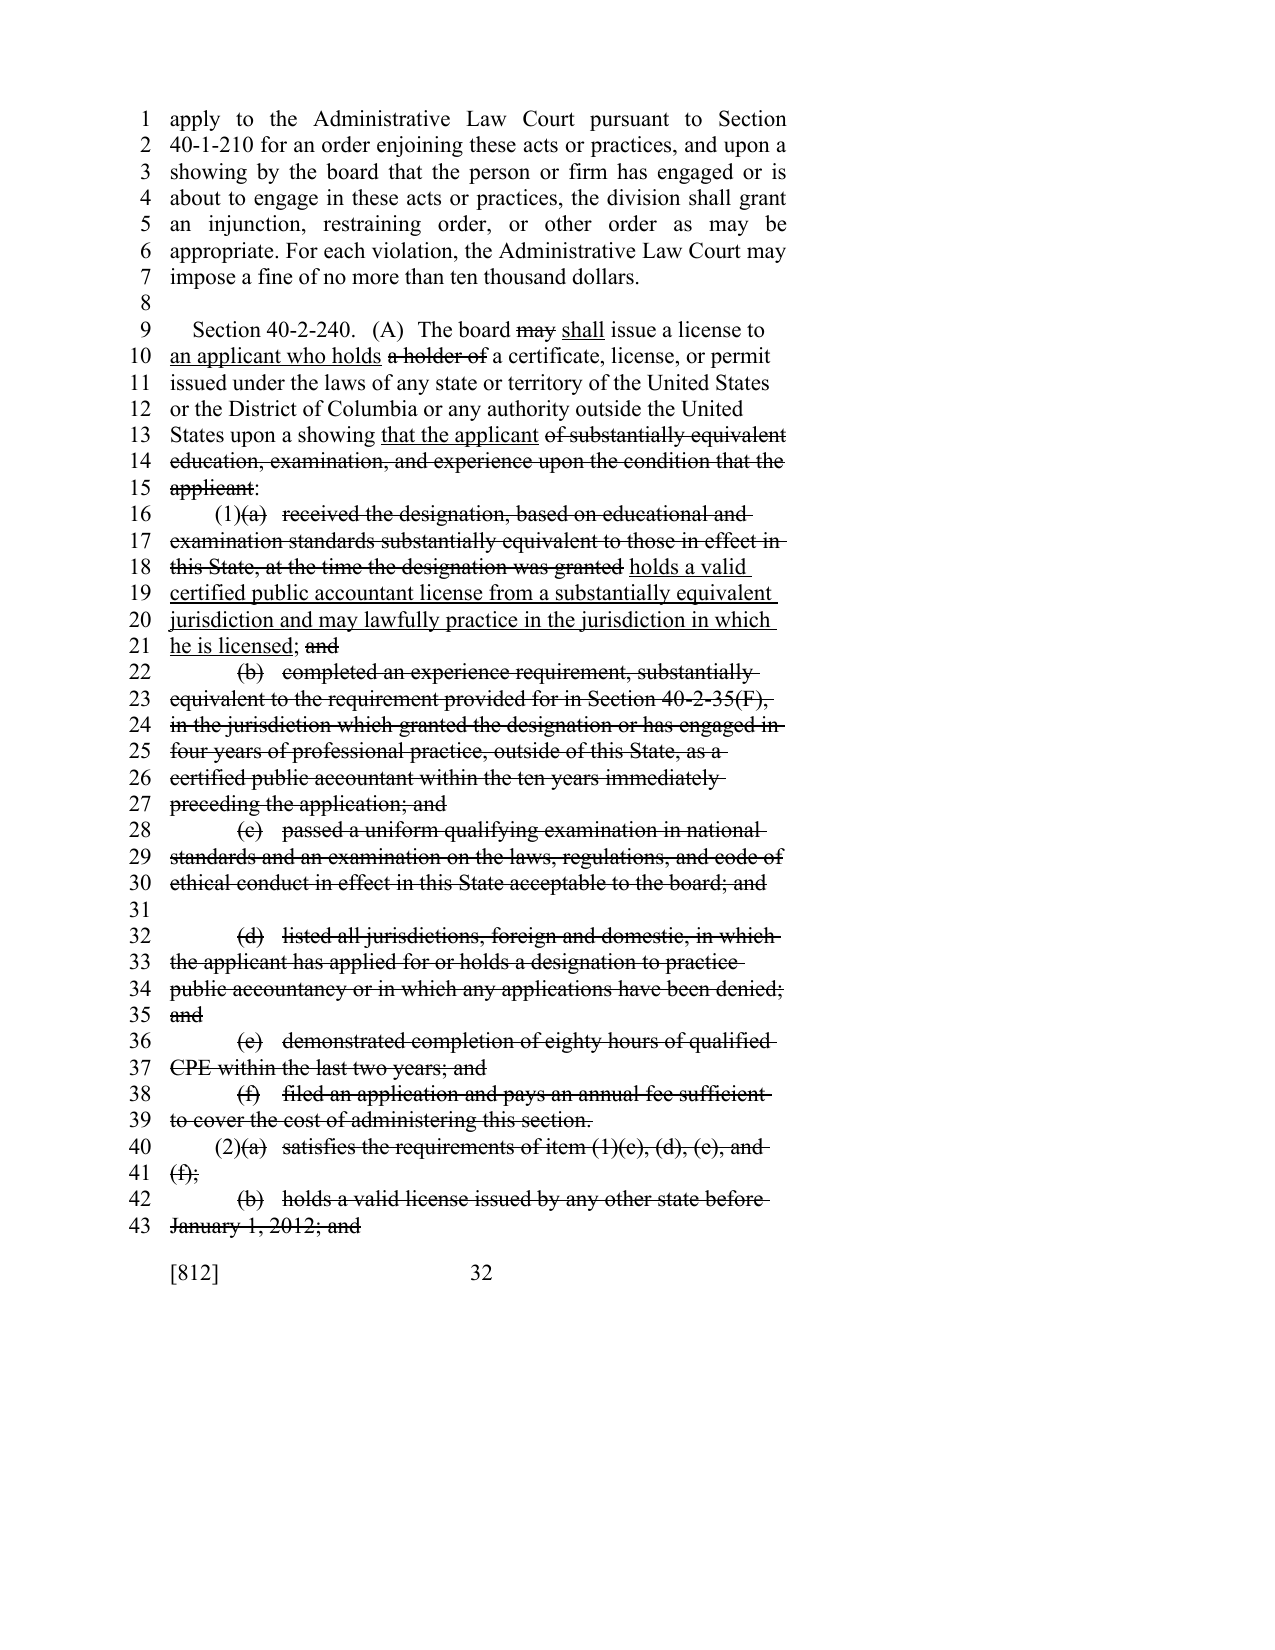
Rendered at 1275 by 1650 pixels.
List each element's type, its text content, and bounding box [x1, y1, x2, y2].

text (1)(a) received the designation, based on educational and examination standards substantially equivalent to those in effect in this State, at the time the designation was granted holds a valid certified public accountant license from a substantially equivalent jurisdiction and may lawfully practice in the jurisdiction in which he is licensed; and [169, 500, 787, 541]
text (b) holds a valid license issued by any other state before January 1, 2012; and [169, 1186, 787, 1238]
text (f) filed an application and pays an annual fee sufficient to cover the cost of administering this section. [169, 1080, 787, 1133]
text (b) completed an experience requirement, substantially equivalent to the requirement provided for in Section 40-2-35(F), in the jurisdiction which granted the designation or has engaged in four years of professional practice, outside of this State, as a certified public accountant within the ten years immediately preceding the application; and [169, 658, 787, 817]
text (e) demonstrated completion of eighty hours of qualified CPE within the last two years; and [169, 1027, 787, 1080]
text Section 40-2-240. (A) The board may shall issue a license to an applicant who holds a holder of a certificate, license, or permit issued under the laws of any state or territory of the United States or the District of Columbia or any authority outside the United States upon a showing that the applicant of substantially equivalent education, examination, and experience upon the condition that the applicant: [169, 316, 787, 500]
text (c) passed a uniform qualifying examination in national standards and an examination on the laws, regulations, and code of ethical conduct in effect in this State acceptable to the board; and [169, 817, 787, 922]
text (2)(a) satisfies the requirements of item (1)(c), (d), (e), and (f); [169, 1133, 787, 1186]
text (d) listed all jurisdictions, foreign and domestic, in which the applicant has applied for or holds a designation to practice public accountancy or in which any applications have been denied; and [169, 922, 787, 1027]
text (1)(a) received the designation, based on educational and examination standards substantially equivalent to those in effect in this State, at the time the designation was granted holds a valid certified public accountant license from a substantially equivalent jurisdiction and may lawfully practice in the jurisdiction in which he is licensed; and [169, 542, 787, 658]
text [169, 105, 787, 289]
